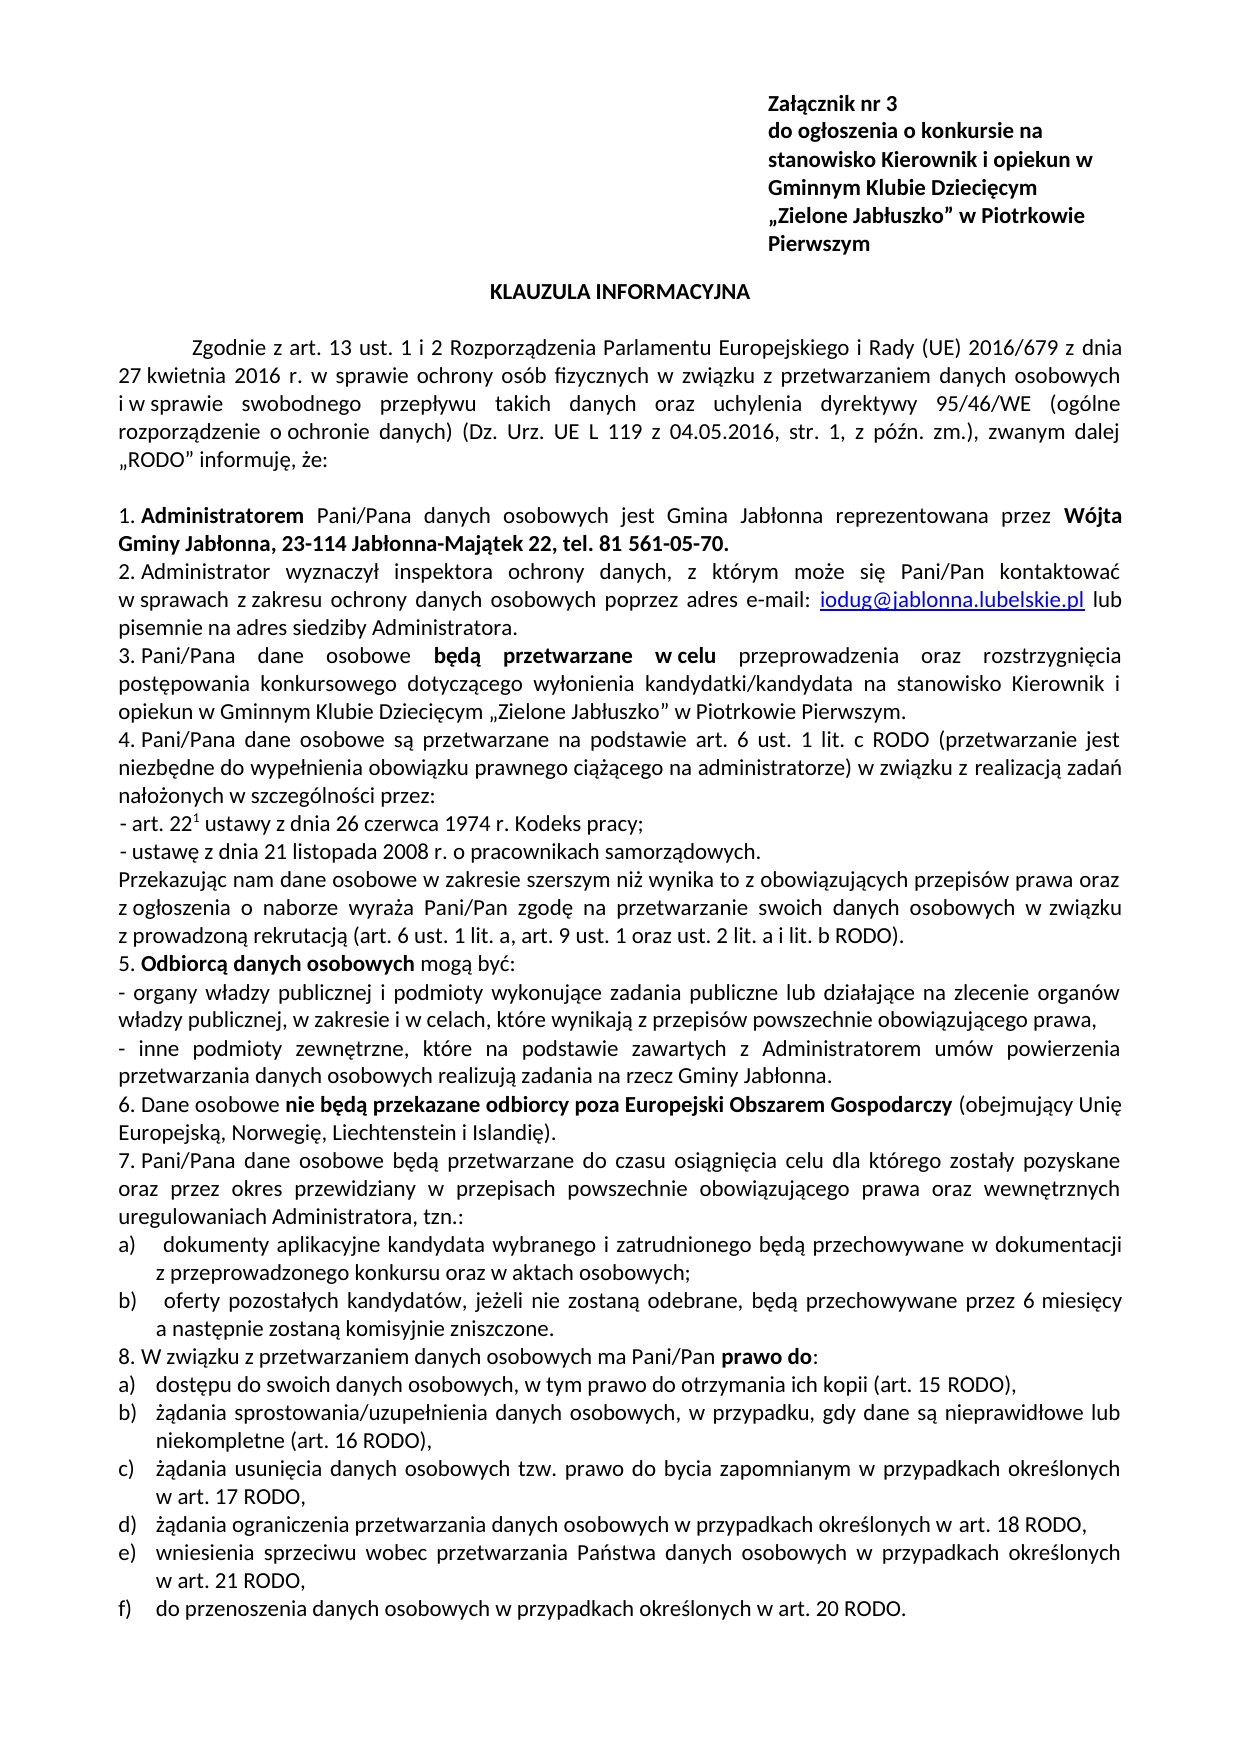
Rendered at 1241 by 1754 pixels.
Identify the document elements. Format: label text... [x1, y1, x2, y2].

list - art. 221 ustawy z dnia 26 czerwca 1974 r. Kodeks pracy; [119, 809, 1122, 837]
list dostępu do swoich danych osobowych, w tym prawo do otrzymania ich kopii (art. 15 RODO), [118, 1370, 1122, 1398]
list Odbiorcą danych osobowych mogą być: [118, 949, 1122, 978]
list Pani/Pana dane osobowe będą przetwarzane w celu przeprowadzenia oraz rozstrzygnięcia postępowania konkursowego dotyczącego wyłonienia kandydatki/kandydata na stanowisko Kierownik i opiekun w Gminnym Klubie Dziecięcym „Zielone Jabłuszko” w Piotrkowie Pierwszym. [118, 641, 1122, 725]
list żądania ograniczenia przetwarzania danych osobowych w przypadkach określonych w art. 18 RODO, [118, 1510, 1122, 1538]
text Załącznik nr 3 [768, 89, 1122, 117]
list oferty pozostałych kandydatów, jeżeli nie zostaną odebrane, będą przechowywane przez 6 miesięcy a następnie zostaną komisyjnie zniszczone. [118, 1286, 1122, 1342]
list dokumenty aplikacyjne kandydata wybranego i zatrudnionego będą przechowywane w dokumentacji z przeprowadzonego konkursu oraz w aktach osobowych; [118, 1230, 1122, 1286]
list W związku z przetwarzaniem danych osobowych ma Pani/Pan prawo do: [118, 1342, 1122, 1370]
text Przekazując nam dane osobowe w zakresie szerszym niż wynika to z obowiązujących przepisów prawa oraz z ogłoszenia o naborze wyraża Pani/Pan zgodę na przetwarzanie swoich danych osobowych w związku z prowadzoną rekrutacją (art. 6 ust. 1 lit. a, art. 9 ust. 1 oraz ust. 2 lit. a i lit. b RODO). [118, 866, 1122, 949]
list żądania usunięcia danych osobowych tzw. prawo do bycia zapomnianym w przypadkach określonych w art. 17 RODO, [118, 1454, 1122, 1510]
list do przenoszenia danych osobowych w przypadkach określonych w art. 20 RODO. [118, 1594, 1122, 1622]
list Pani/Pana dane osobowe będą przetwarzane do czasu osiągnięcia celu dla którego zostały pozyskane oraz przez okres przewidziany w przepisach powszechnie obowiązującego prawa oraz wewnętrznych uregulowaniach Administratora, tzn.: [118, 1146, 1122, 1230]
text - organy władzy publicznej i podmioty wykonujące zadania publiczne lub działające na zlecenie organów władzy publicznej, w zakresie i w celach, które wynikają z przepisów powszechnie obowiązującego prawa, [118, 978, 1122, 1034]
list - ustawę z dnia 21 listopada 2008 r. o pracownikach samorządowych. [119, 837, 1122, 866]
text KLAUZULA INFORMACYJNA [118, 277, 1122, 305]
text do ogłoszenia o konkursie na stanowisko Kierownik i opiekun w Gminnym Klubie Dziecięcym „Zielone Jabłuszko” w Piotrkowie Pierwszym [768, 117, 1122, 257]
list wniesienia sprzeciwu wobec przetwarzania Państwa danych osobowych w przypadkach określonych w art. 21 RODO, [118, 1538, 1122, 1594]
text Zgodnie z art. 13 ust. 1 i 2 Rozporządzenia Parlamentu Europejskiego i Rady (UE) 2016/679 z dnia 27 kwietnia 2016 r. w sprawie ochrony osób fizycznych w związku z przetwarzaniem danych osobowych i w sprawie swobodnego przepływu takich danych oraz uchylenia dyrektywy 95/46/WE (ogólne rozporządzenie o ochronie danych) (Dz. Urz. UE L 119 z 04.05.2016, str. 1, z późn. zm.), zwanym dalej „RODO” informuję, że: [118, 333, 1122, 473]
list żądania sprostowania/uzupełnienia danych osobowych, w przypadku, gdy dane są nieprawidłowe lub niekompletne (art. 16 RODO), [118, 1398, 1122, 1454]
text - inne podmioty zewnętrzne, które na podstawie zawartych z Administratorem umów powierzenia przetwarzania danych osobowych realizują zadania na rzecz Gminy Jabłonna. [118, 1034, 1122, 1090]
list Administrator wyznaczył inspektora ochrony danych, z którym może się Pani/Pan kontaktować w sprawach z zakresu ochrony danych osobowych poprzez adres e-mail: iodug@jablonna.lubelskie.pl lub pisemnie na adres siedziby Administratora. [118, 557, 1122, 641]
list Pani/Pana dane osobowe są przetwarzane na podstawie art. 6 ust. 1 lit. c RODO (przetwarzanie jest niezbędne do wypełnienia obowiązku prawnego ciążącego na administratorze) w związku z realizacją zadań nałożonych w szczególności przez: [118, 725, 1122, 809]
list Administratorem Pani/Pana danych osobowych jest Gmina Jabłonna reprezentowana przez Wójta Gminy Jabłonna, 23-114 Jabłonna-Majątek 22, tel. 81 561-05-70. [118, 501, 1122, 557]
list Dane osobowe nie będą przekazane odbiorcy poza Europejski Obszarem Gospodarczy (obejmujący Unię Europejską, Norwegię, Liechtenstein i Islandię). [118, 1090, 1122, 1146]
